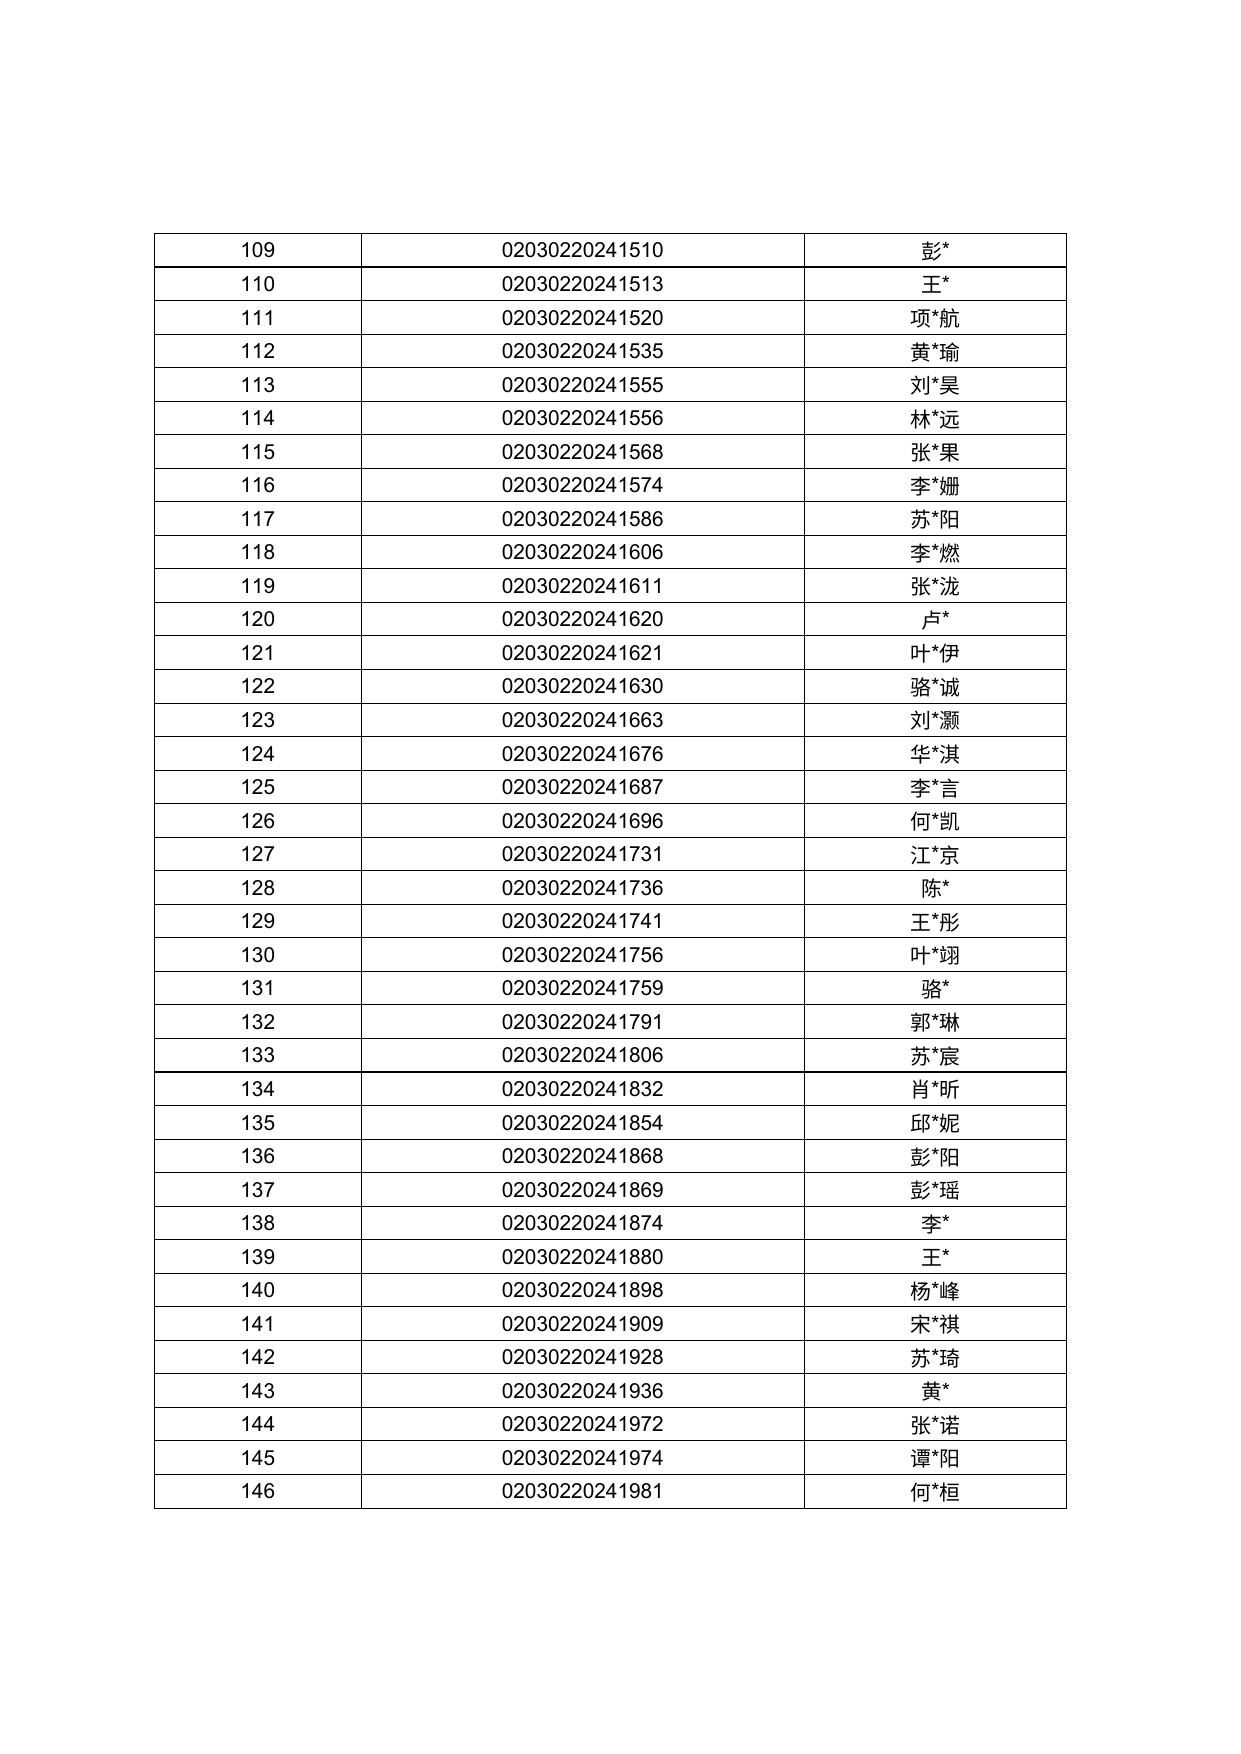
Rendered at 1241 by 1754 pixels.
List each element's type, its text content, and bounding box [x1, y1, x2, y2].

table_cell 李*燃 [805, 536, 1066, 568]
table_cell 黄*瑜 [805, 335, 1066, 367]
table_cell 02030220241854 [362, 1106, 804, 1138]
table_cell 02030220241868 [362, 1140, 804, 1172]
table_cell 02030220241756 [362, 938, 804, 971]
table_cell 何*桓 [805, 1475, 1066, 1507]
table_cell 02030220241574 [362, 469, 804, 501]
table_cell 134 [155, 1073, 361, 1105]
table_cell 江*京 [805, 838, 1066, 870]
table_cell 02030220241535 [362, 335, 804, 367]
table_cell 120 [155, 603, 361, 635]
table_cell 146 [155, 1475, 361, 1507]
table_cell 02030220241621 [362, 636, 804, 669]
table_cell 02030220241510 [362, 234, 804, 266]
table_cell 02030220241972 [362, 1408, 804, 1440]
table_cell 郭*琳 [805, 1005, 1066, 1038]
table_cell 128 [155, 871, 361, 904]
table_cell 02030220241880 [362, 1240, 804, 1273]
table_cell 邱*妮 [805, 1106, 1066, 1138]
table_cell 122 [155, 670, 361, 702]
table_cell 115 [155, 435, 361, 468]
table_cell 李*姗 [805, 469, 1066, 501]
table_cell 02030220241630 [362, 670, 804, 702]
table_cell 华*淇 [805, 737, 1066, 769]
table_cell 121 [155, 636, 361, 669]
table_cell 133 [155, 1039, 361, 1071]
table_cell 112 [155, 335, 361, 367]
table_cell 114 [155, 402, 361, 434]
table_cell 李* [805, 1207, 1066, 1239]
table_cell 119 [155, 569, 361, 602]
table_cell 张*诺 [805, 1408, 1066, 1440]
table_cell 02030220241806 [362, 1039, 804, 1071]
table_cell 骆* [805, 972, 1066, 1004]
table_cell 02030220241869 [362, 1173, 804, 1206]
table_cell 陈* [805, 871, 1066, 904]
table_cell 苏*琦 [805, 1341, 1066, 1373]
table_cell 02030220241606 [362, 536, 804, 568]
table_cell 138 [155, 1207, 361, 1239]
table_cell 118 [155, 536, 361, 568]
table_cell 02030220241936 [362, 1374, 804, 1407]
table_cell 02030220241555 [362, 368, 804, 401]
table_cell 124 [155, 737, 361, 769]
table_cell 02030220241687 [362, 771, 804, 803]
table_cell 144 [155, 1408, 361, 1440]
table_cell 02030220241928 [362, 1341, 804, 1373]
table_cell 苏*阳 [805, 502, 1066, 535]
table_cell 何*凯 [805, 804, 1066, 837]
table_cell 02030220241568 [362, 435, 804, 468]
table_cell 彭*阳 [805, 1140, 1066, 1172]
table_cell 131 [155, 972, 361, 1004]
table_cell 02030220241620 [362, 603, 804, 635]
table_cell 02030220241832 [362, 1073, 804, 1105]
table_cell 130 [155, 938, 361, 971]
table_cell 127 [155, 838, 361, 870]
table_cell 王* [805, 1240, 1066, 1273]
table_cell 142 [155, 1341, 361, 1373]
table_cell 02030220241676 [362, 737, 804, 769]
table_cell 02030220241759 [362, 972, 804, 1004]
table_cell 李*言 [805, 771, 1066, 803]
table_cell 02030220241898 [362, 1274, 804, 1306]
table_cell 125 [155, 771, 361, 803]
table_cell 叶*翊 [805, 938, 1066, 971]
table_cell 02030220241974 [362, 1441, 804, 1474]
table_cell 彭* [805, 234, 1066, 266]
table_cell 02030220241696 [362, 804, 804, 837]
table_cell 117 [155, 502, 361, 535]
table_cell 02030220241663 [362, 704, 804, 736]
table_cell 黄* [805, 1374, 1066, 1407]
table_cell 116 [155, 469, 361, 501]
table_cell 136 [155, 1140, 361, 1172]
table_cell 叶*伊 [805, 636, 1066, 669]
table_cell 02030220241586 [362, 502, 804, 535]
table_cell 刘*昊 [805, 368, 1066, 401]
table_cell 126 [155, 804, 361, 837]
table_cell 肖*昕 [805, 1073, 1066, 1105]
table_cell 张*泷 [805, 569, 1066, 602]
table_cell 139 [155, 1240, 361, 1273]
table_cell 129 [155, 905, 361, 937]
table_cell 谭*阳 [805, 1441, 1066, 1474]
table_cell 刘*灏 [805, 704, 1066, 736]
table_cell 145 [155, 1441, 361, 1474]
table_cell 王* [805, 268, 1066, 300]
table_cell 骆*诚 [805, 670, 1066, 702]
table_cell 彭*瑶 [805, 1173, 1066, 1206]
table_cell 02030220241513 [362, 268, 804, 300]
table_cell 02030220241556 [362, 402, 804, 434]
table_cell 王*彤 [805, 905, 1066, 937]
table_cell 02030220241611 [362, 569, 804, 602]
table_cell 02030220241981 [362, 1475, 804, 1507]
table_cell 137 [155, 1173, 361, 1206]
table_cell 张*果 [805, 435, 1066, 468]
table_cell 杨*峰 [805, 1274, 1066, 1306]
table_cell 02030220241520 [362, 301, 804, 333]
table_cell 项*航 [805, 301, 1066, 333]
table_cell 140 [155, 1274, 361, 1306]
table_cell 02030220241874 [362, 1207, 804, 1239]
table_cell 02030220241741 [362, 905, 804, 937]
table_cell 132 [155, 1005, 361, 1038]
table_cell 苏*宸 [805, 1039, 1066, 1071]
table_cell 141 [155, 1307, 361, 1340]
table_cell 143 [155, 1374, 361, 1407]
table_cell 02030220241731 [362, 838, 804, 870]
table_cell 卢* [805, 603, 1066, 635]
table_cell 02030220241909 [362, 1307, 804, 1340]
table_cell 110 [155, 268, 361, 300]
table_cell 123 [155, 704, 361, 736]
table_cell 宋*祺 [805, 1307, 1066, 1340]
table_cell 111 [155, 301, 361, 333]
table_cell 林*远 [805, 402, 1066, 434]
table_cell 02030220241791 [362, 1005, 804, 1038]
table_cell 02030220241736 [362, 871, 804, 904]
table_cell 113 [155, 368, 361, 401]
table_cell 109 [155, 234, 361, 266]
table_cell 135 [155, 1106, 361, 1138]
